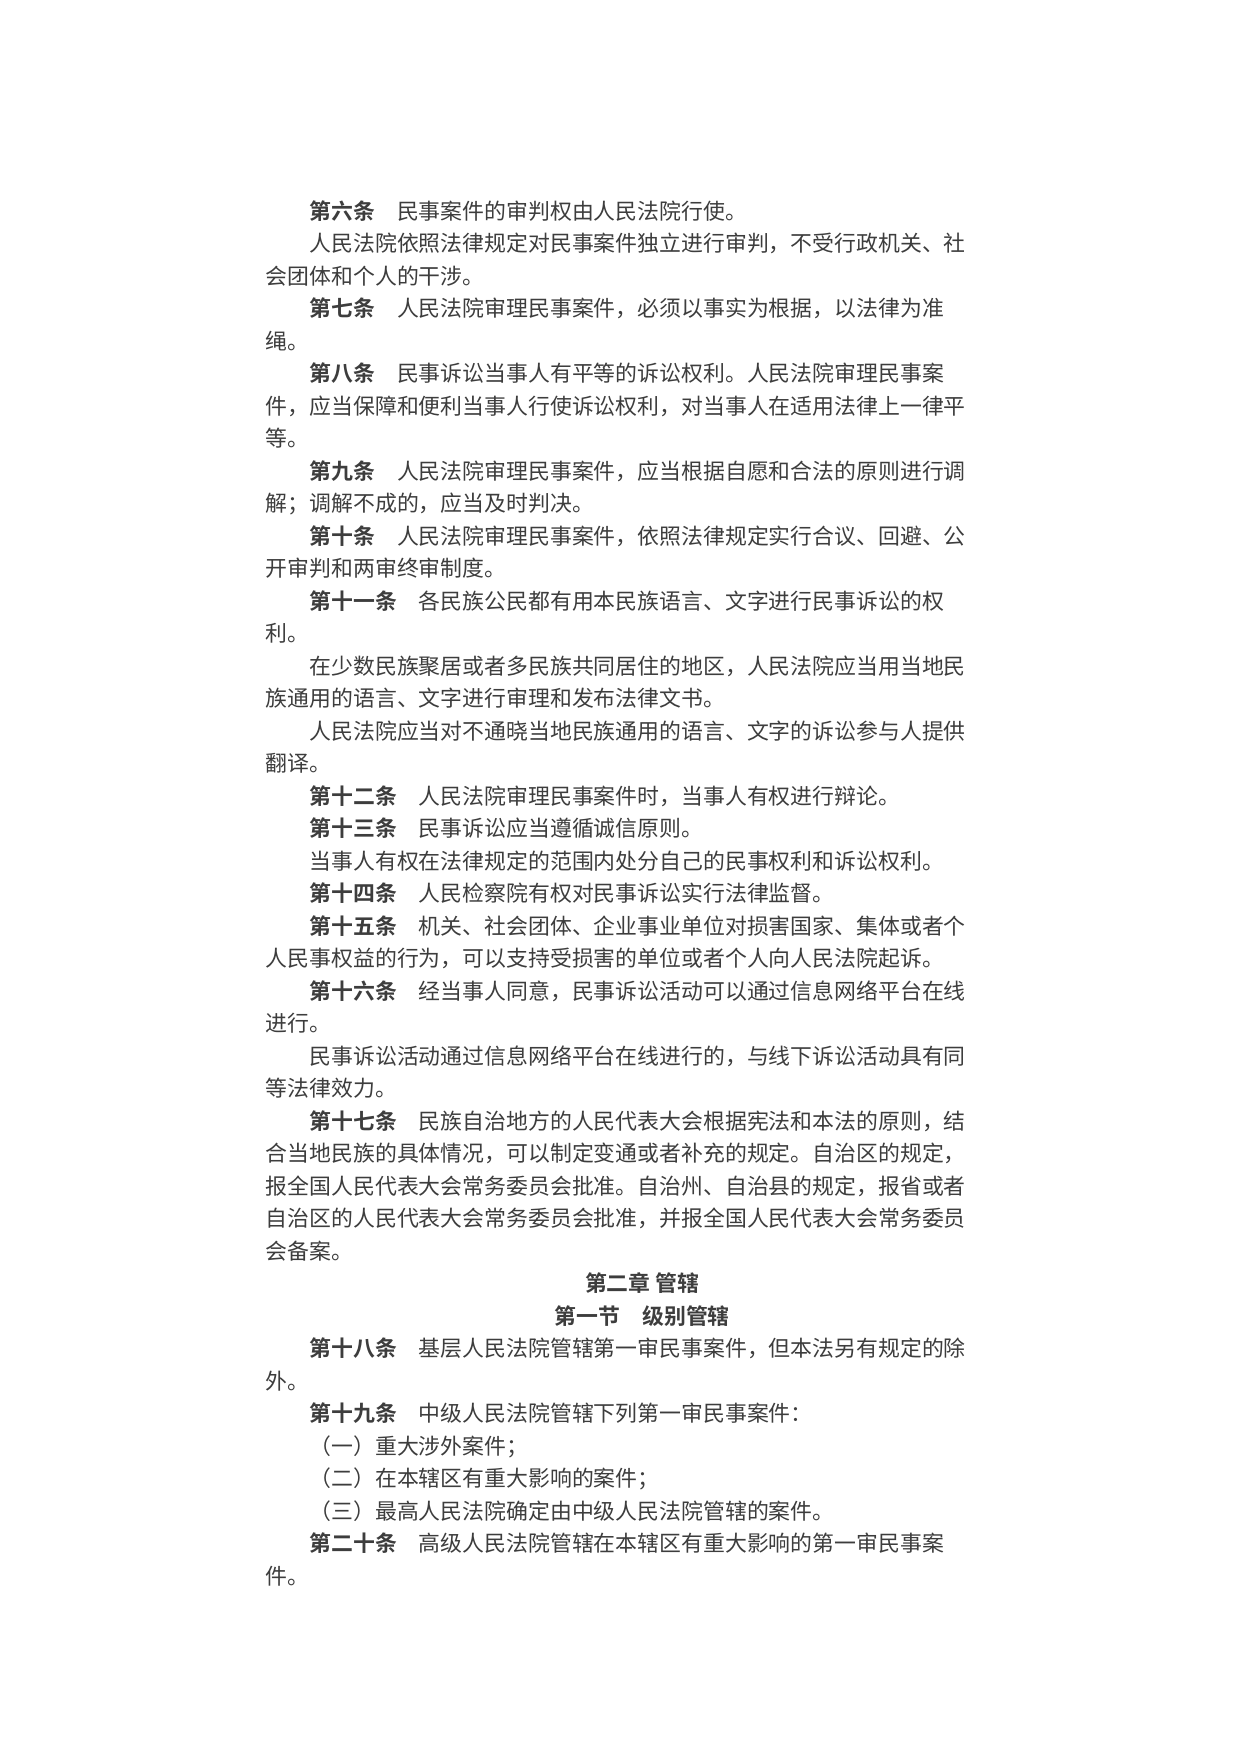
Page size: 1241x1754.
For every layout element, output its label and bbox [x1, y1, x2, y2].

table_header [188, 162, 1053, 1591]
